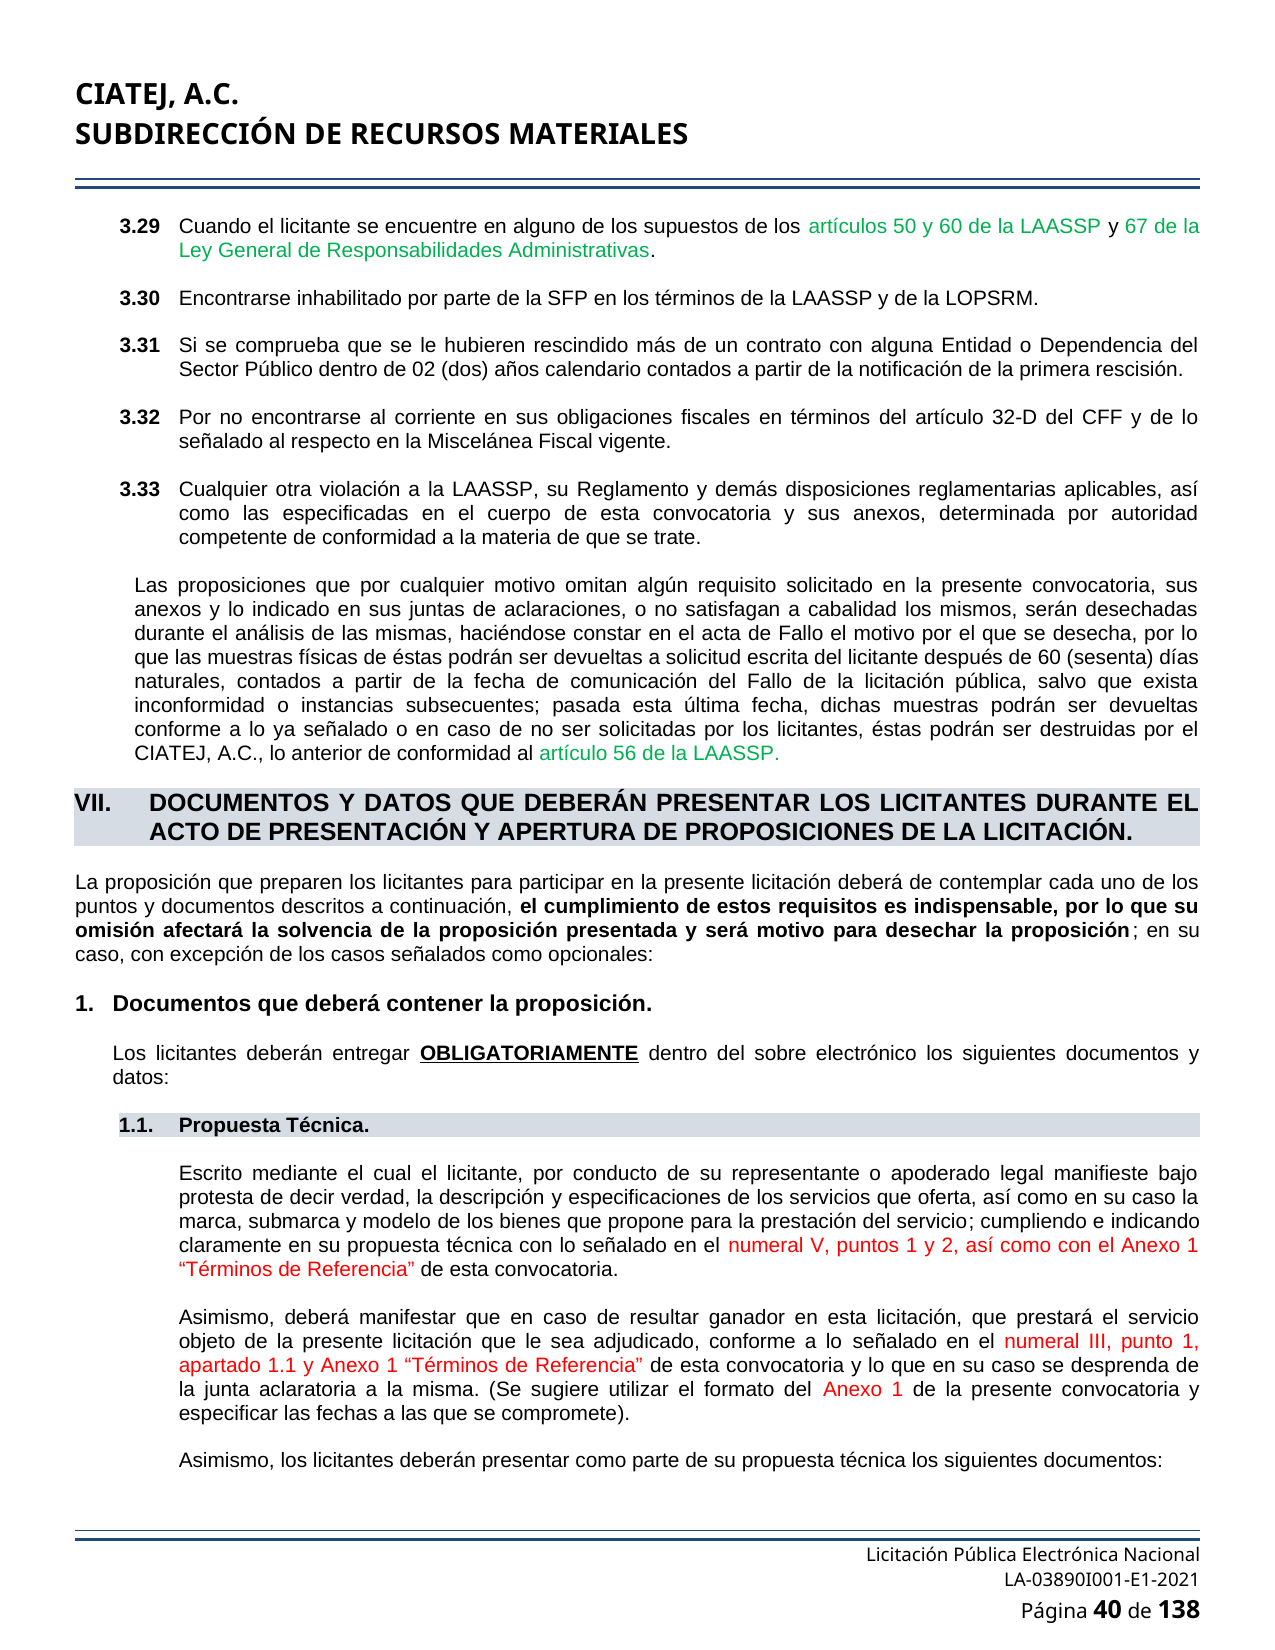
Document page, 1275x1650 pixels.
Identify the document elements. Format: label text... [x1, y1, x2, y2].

list DOCUMENTOS Y DATOS QUE DEBERÁN PRESENTAR LOS LICITANTES DURANTE EL ACTO DE PRESENTACIÓN Y APERTURA DE PROPOSICIONES DE LA LICITACIÓN. [74, 788, 1200, 846]
list Documentos que deberá contener la proposición. [75, 990, 1200, 1016]
list Cualquier otra violación a la LAASSP, su Reglamento y demás disposiciones reglamentarias aplicables, así como las especificadas en el cuerpo de esta convocatoria y sus anexos, determinada por autoridad competente de conformidad a la materia de que se trate. [119, 477, 1200, 549]
text La proposición que preparen los licitantes para participar en la presente licitación deberá de contemplar cada uno de los puntos y documentos descritos a continuación, el cumplimiento de estos requisitos es indispensable, por lo que su omisión afectará la solvencia de la proposición presentada y será motivo para desechar la proposición; en su caso, con excepción de los casos señalados como opcionales: [75, 870, 1200, 966]
list Encontrarse inhabilitado por parte de la SFP en los términos de la LAASSP y de la LOPSRM. [119, 285, 1200, 309]
list Por no encontrarse al corriente en sus obligaciones fiscales en términos del artículo 32-D del CFF y de lo señalado al respecto en la Miscelánea Fiscal vigente. [119, 405, 1200, 453]
list Cuando el licitante se encuentre en alguno de los supuestos de los artículos 50 y 60 de la LAASSP y 67 de la Ley General de Responsabilidades Administrativas. [119, 213, 1200, 261]
list Si se comprueba que se le hubieren rescindido más de un contrato con alguna Entidad o Dependencia del Sector Público dentro de 02 (dos) años calendario contados a partir de la notificación de la primera rescisión. [119, 333, 1200, 381]
list Asimismo, los licitantes deberán presentar como parte de su propuesta técnica los siguientes documentos: [178, 1448, 1200, 1472]
list Los licitantes deberán entregar OBLIGATORIAMENTE dentro del sobre electrónico los siguientes documentos y datos: [112, 1041, 1200, 1089]
list Escrito mediante el cual el licitante, por conducto de su representante o apoderado legal manifieste bajo protesta de decir verdad, la descripción y especificaciones de los servicios que oferta, así como en su caso la marca, submarca y modelo de los bienes que propone para la prestación del servicio; cumpliendo e indicando claramente en su propuesta técnica con lo señalado en el numeral V, puntos 1 y 2, así como con el Anexo 1 “Términos de Referencia” de esta convocatoria. [178, 1161, 1200, 1281]
list Propuesta Técnica. [119, 1113, 1200, 1137]
list Asimismo, deberá manifestar que en caso de resultar ganador en esta licitación, que prestará el servicio objeto de la presente licitación que le sea adjudicado, conforme a lo señalado en el numeral III, punto 1, apartado 1.1 y Anexo 1 “Términos de Referencia” de esta convocatoria y lo que en su caso se desprenda de la junta aclaratoria a la misma. (Se sugiere utilizar el formato del Anexo 1 de la presente convocatoria y especificar las fechas a las que se compromete). [178, 1304, 1200, 1424]
list Las proposiciones que por cualquier motivo omitan algún requisito solicitado en la presente convocatoria, sus anexos y lo indicado en sus juntas de aclaraciones, o no satisfagan a cabalidad los mismos, serán desechadas durante el análisis de las mismas, haciéndose constar en el acta de Fallo el motivo por el que se desecha, por lo que las muestras físicas de éstas podrán ser devueltas a solicitud escrita del licitante después de 60 (sesenta) días naturales, contados a partir de la fecha de comunicación del Fallo de la licitación pública, salvo que exista inconformidad o instancias subsecuentes; pasada esta última fecha, dichas muestras podrán ser devueltas conforme a lo ya señalado o en caso de no ser solicitadas por los licitantes, éstas podrán ser destruidas por el CIATEJ, A.C., lo anterior de conformidad al artículo 56 de la LAASSP. [134, 573, 1200, 764]
